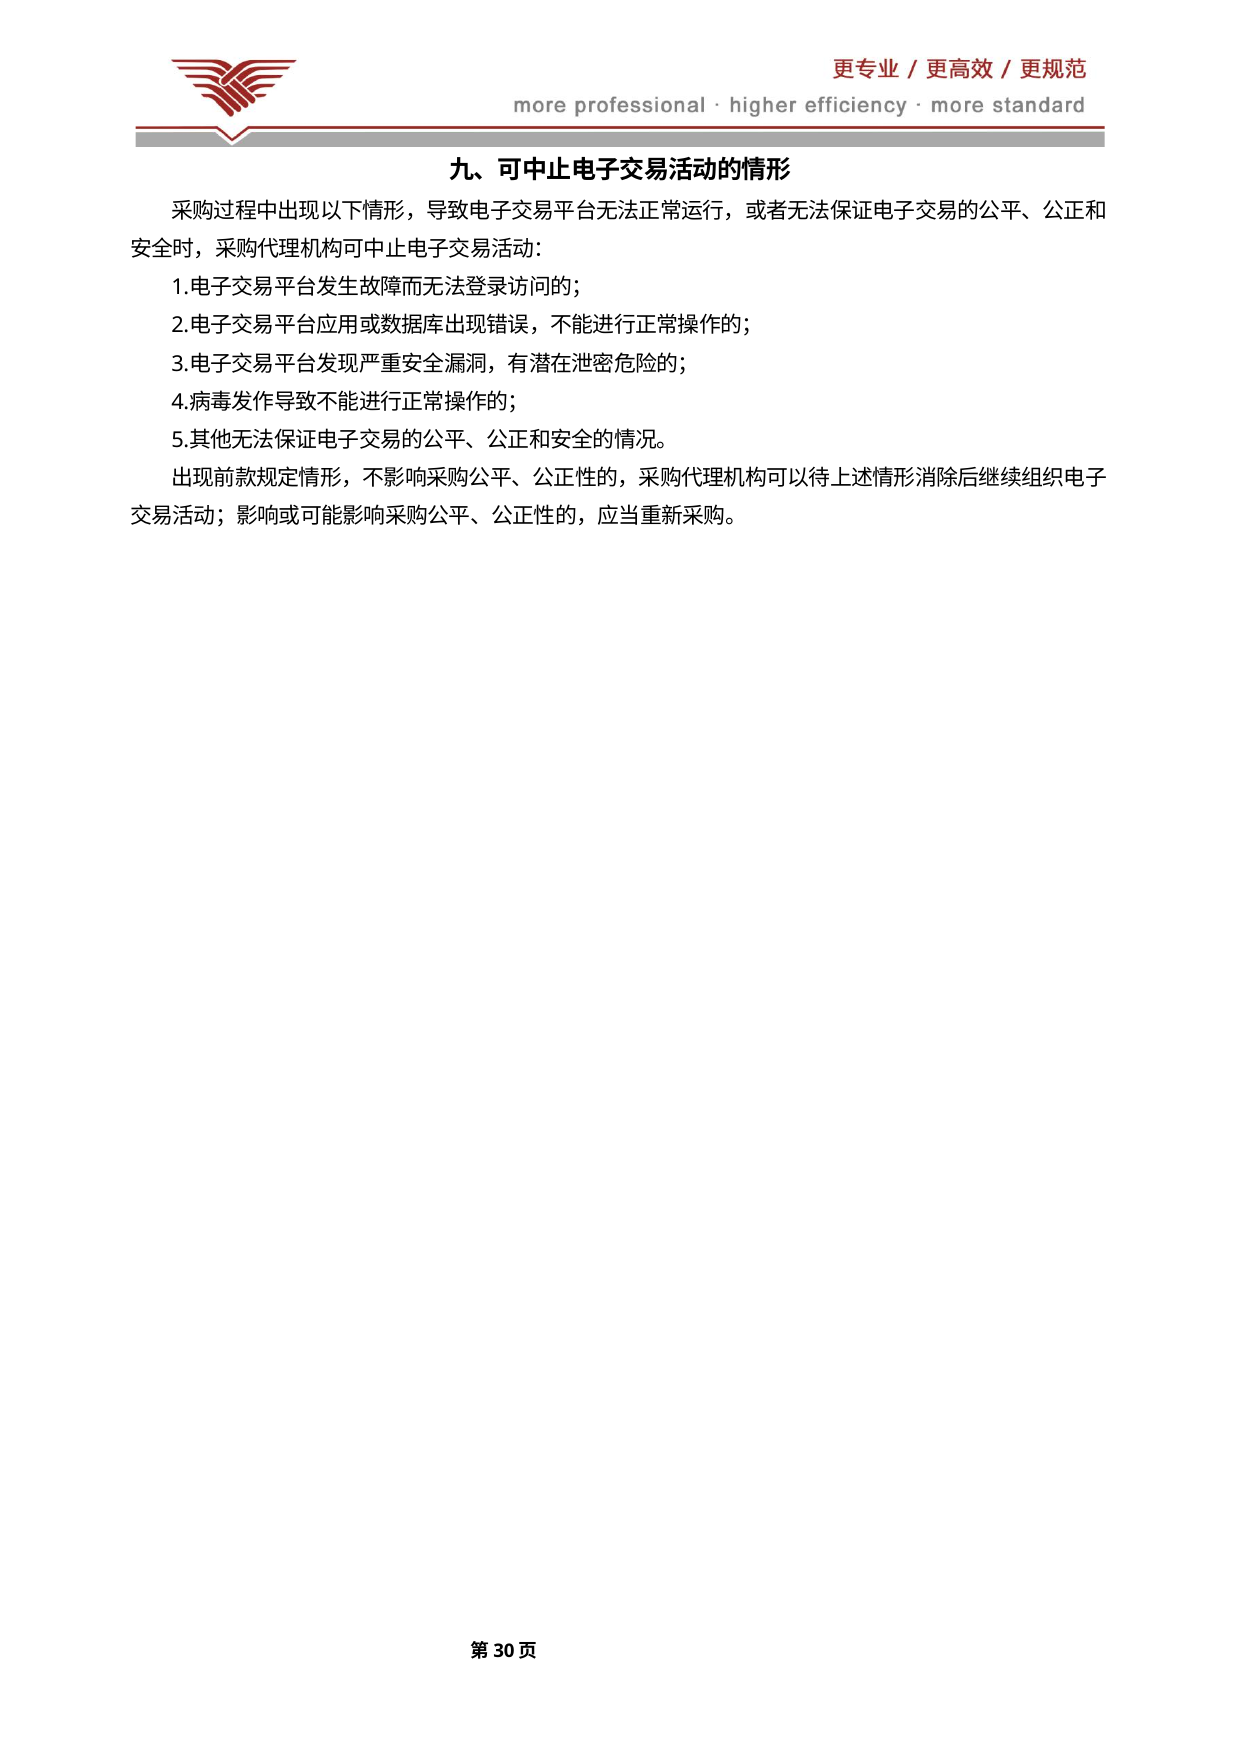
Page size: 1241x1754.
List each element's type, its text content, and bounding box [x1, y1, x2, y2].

text 4.病毒发作导致不能进行正常操作的； [130, 384, 1110, 415]
text 九、可中止电子交易活动的情形 [130, 150, 1110, 186]
text 2.电子交易平台应用或数据库出现错误，不能进行正常操作的； [130, 307, 1110, 339]
text 出现前款规定情形，不影响采购公平、公正性的，采购代理机构可以待上述情形消除后继续组织电子交易活动；影响或可能影响采购公平、公正性的，应当重新采购。 [130, 460, 1110, 529]
picture [135, 35, 1105, 147]
text 1.电子交易平台发生故障而无法登录访问的； [130, 269, 1110, 301]
text 5.其他无法保证电子交易的公平、公正和安全的情况。 [130, 422, 1110, 453]
text 采购过程中出现以下情形，导致电子交易平台无法正常运行，或者无法保证电子交易的公平、公正和安全时，采购代理机构可中止电子交易活动： [130, 193, 1110, 263]
text 3.电子交易平台发现严重安全漏洞，有潜在泄密危险的； [130, 346, 1110, 377]
